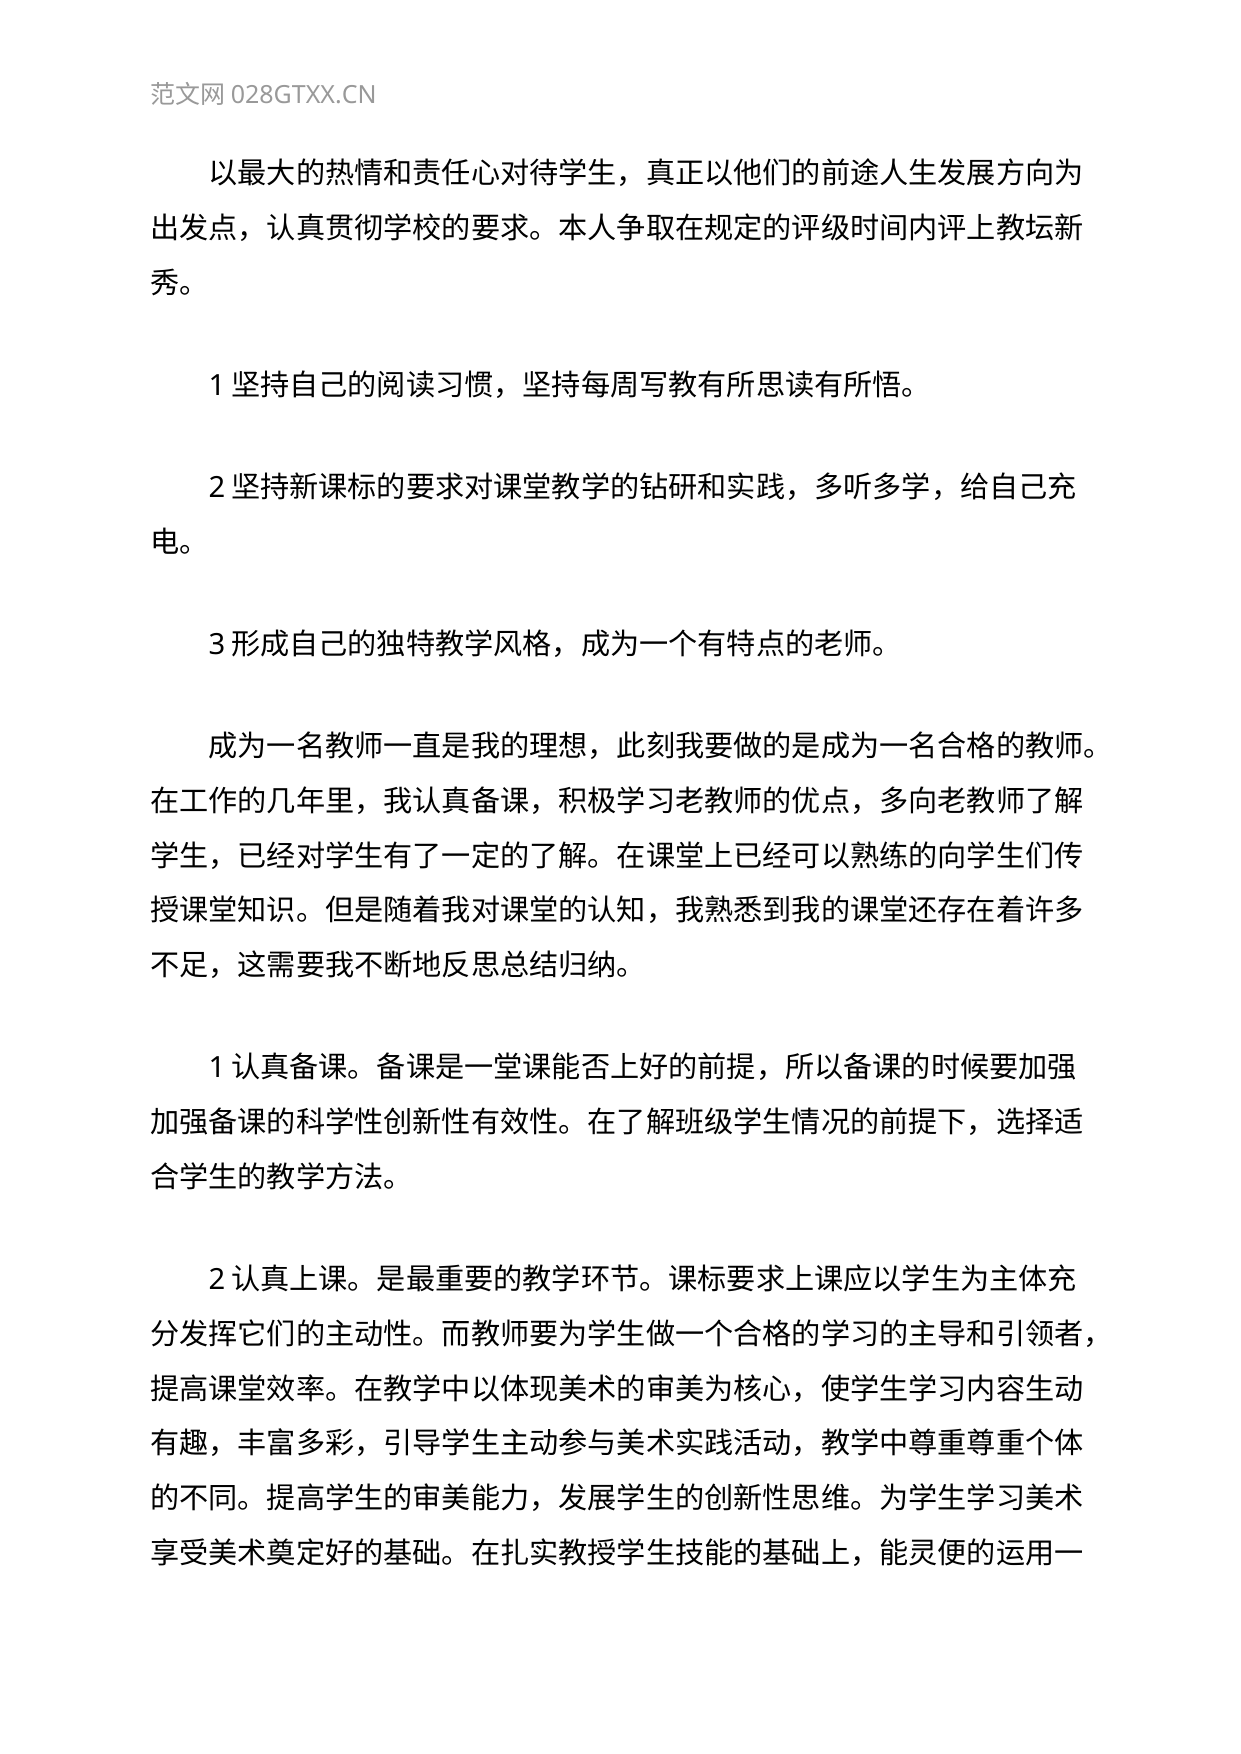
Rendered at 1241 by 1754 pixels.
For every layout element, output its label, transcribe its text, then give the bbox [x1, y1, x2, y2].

text 1坚持自己的阅读习惯，坚持每周写教有所思读有所悟。 [150, 362, 1090, 404]
text 3形成自己的独特教学风格，成为一个有特点的老师。 [150, 620, 1090, 663]
text 成为一名教师一直是我的理想，此刻我要做的是成为一名合格的教师。在工作的几年里，我认真备课，积极学习老教师的优点，多向老教师了解学生，已经对学生有了一定的了解。在课堂上已经可以熟练的向学生们传授课堂知识。但是随着我对课堂的认知，我熟悉到我的课堂还存在着许多不足，这需要我不断地反思总结归纳。 [150, 722, 1090, 984]
text 以最大的热情和责任心对待学生，真正以他们的前途人生发展方向为出发点，认真贯彻学校的要求。本人争取在规定的评级时间内评上教坛新秀。 [150, 150, 1090, 302]
text 2坚持新课标的要求对课堂教学的钻研和实践，多听多学，给自己充电。 [150, 463, 1090, 561]
text 1认真备课。备课是一堂课能否上好的前提，所以备课的时候要加强加强备课的科学性创新性有效性。在了解班级学生情况的前提下，选择适合学生的教学方法。 [150, 1044, 1090, 1196]
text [150, 1255, 1090, 1572]
